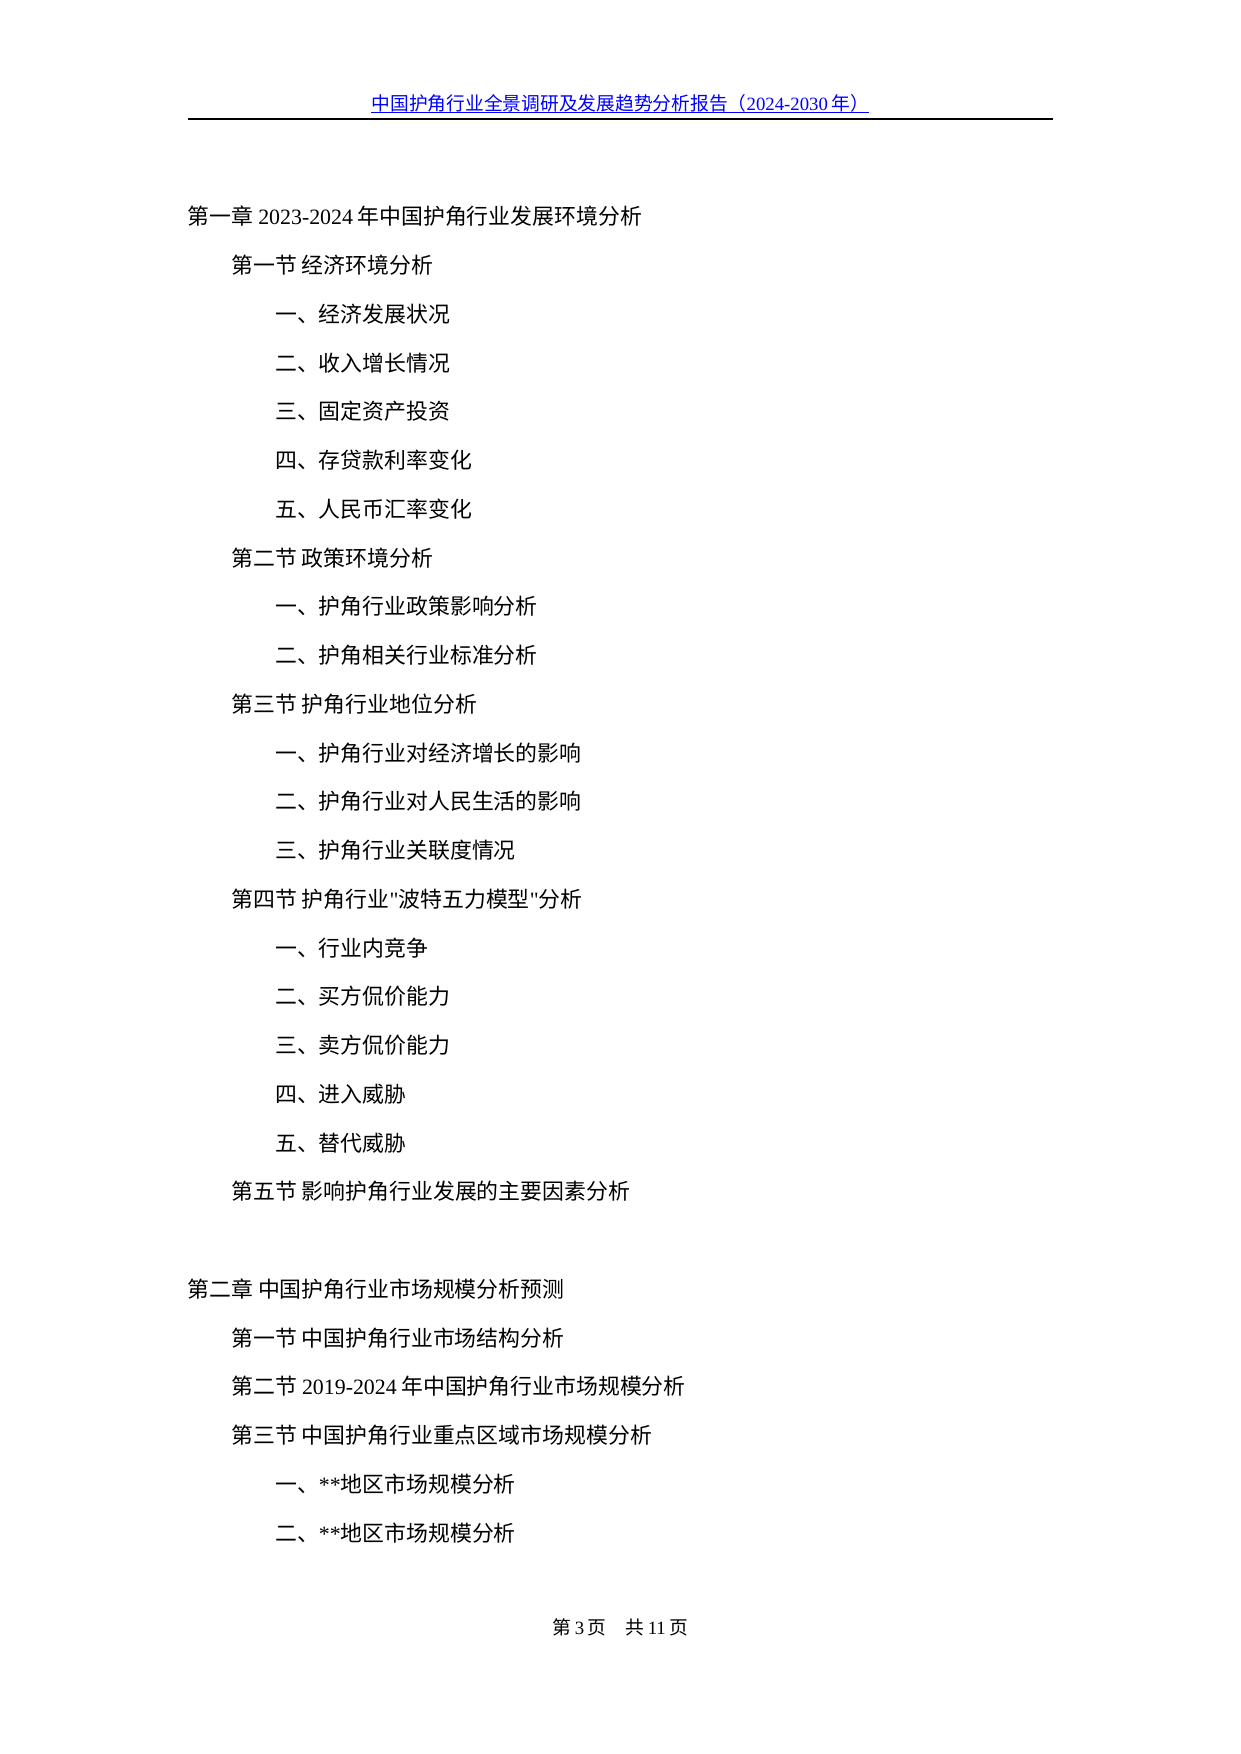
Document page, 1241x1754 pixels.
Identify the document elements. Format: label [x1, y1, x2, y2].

text [187, 150, 1053, 1548]
